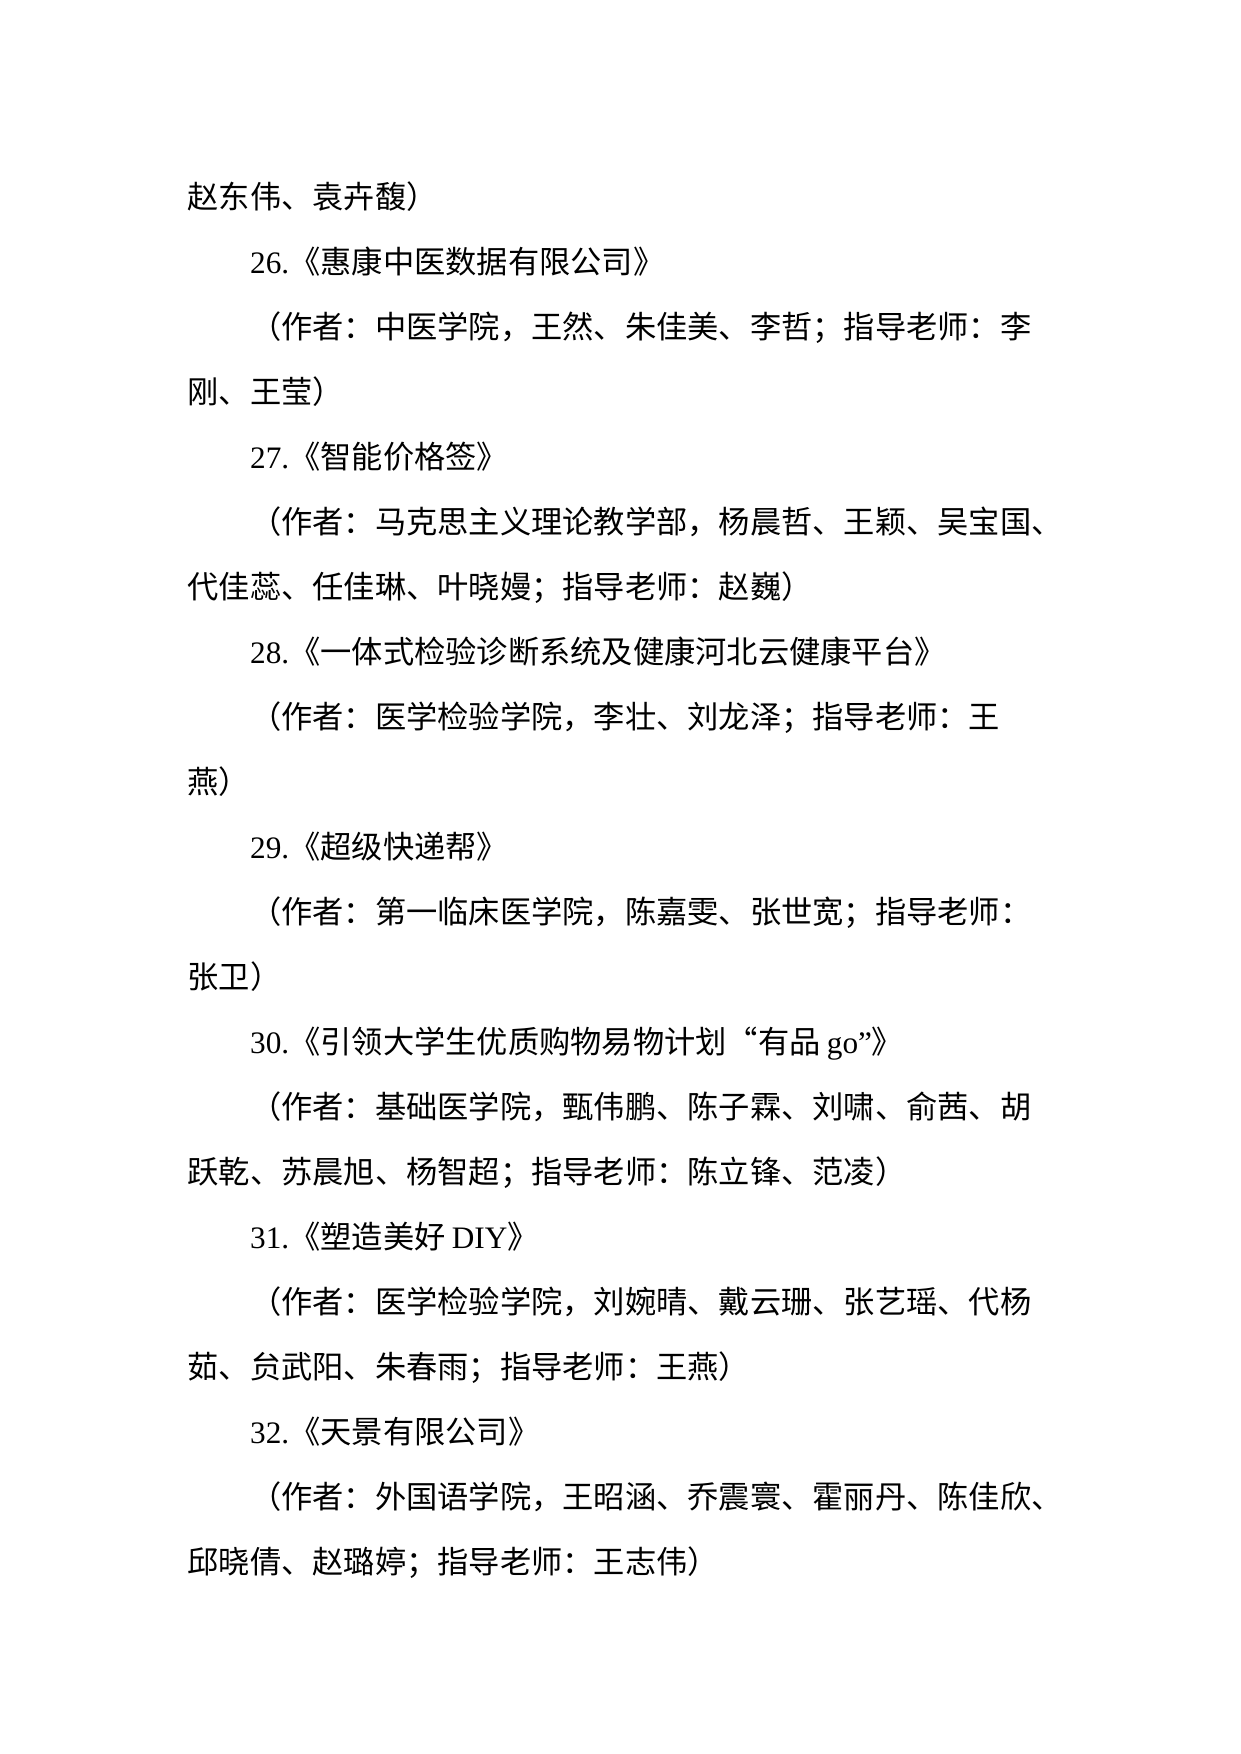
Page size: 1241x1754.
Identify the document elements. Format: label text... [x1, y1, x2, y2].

text （作者：中医学院，王然、朱佳美、李哲；指导老师：李刚、王莹） [187, 292, 1053, 422]
text 27.《智能价格签》 [187, 422, 1053, 487]
text （作者：基础医学院，甄伟鹏、陈子霖、刘啸、俞茜、胡跃乾、苏晨旭、杨智超；指导老师：陈立锋、范凌） [187, 1072, 1053, 1202]
text （作者：医学检验学院，刘婉晴、戴云珊、张艺瑶、代杨茹、贠武阳、朱春雨；指导老师：王燕） [187, 1267, 1053, 1397]
text 32.《天景有限公司》 [187, 1397, 1053, 1462]
text 30.《引领大学生优质购物易物计划“有品go”》 [187, 1007, 1053, 1072]
text 28.《一体式检验诊断系统及健康河北云健康平台》 [187, 617, 1053, 682]
text （作者：外国语学院，王昭涵、乔震寰、霍丽丹、陈佳欣、邱晓倩、赵璐婷；指导老师：王志伟） [187, 1462, 1053, 1592]
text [187, 162, 1053, 227]
text 31.《塑造美好DIY》 [187, 1202, 1053, 1267]
text （作者：第一临床医学院，陈嘉雯、张世宽；指导老师：张卫） [187, 877, 1053, 1007]
text （作者：马克思主义理论教学部，杨晨哲、王颖、吴宝国、代佳蕊、任佳琳、叶晓嫚；指导老师：赵巍） [187, 487, 1053, 617]
text 29.《超级快递帮》 [187, 812, 1053, 877]
text 26.《惠康中医数据有限公司》 [187, 227, 1053, 292]
text （作者：医学检验学院，李壮、刘龙泽；指导老师：王燕） [187, 682, 1053, 812]
